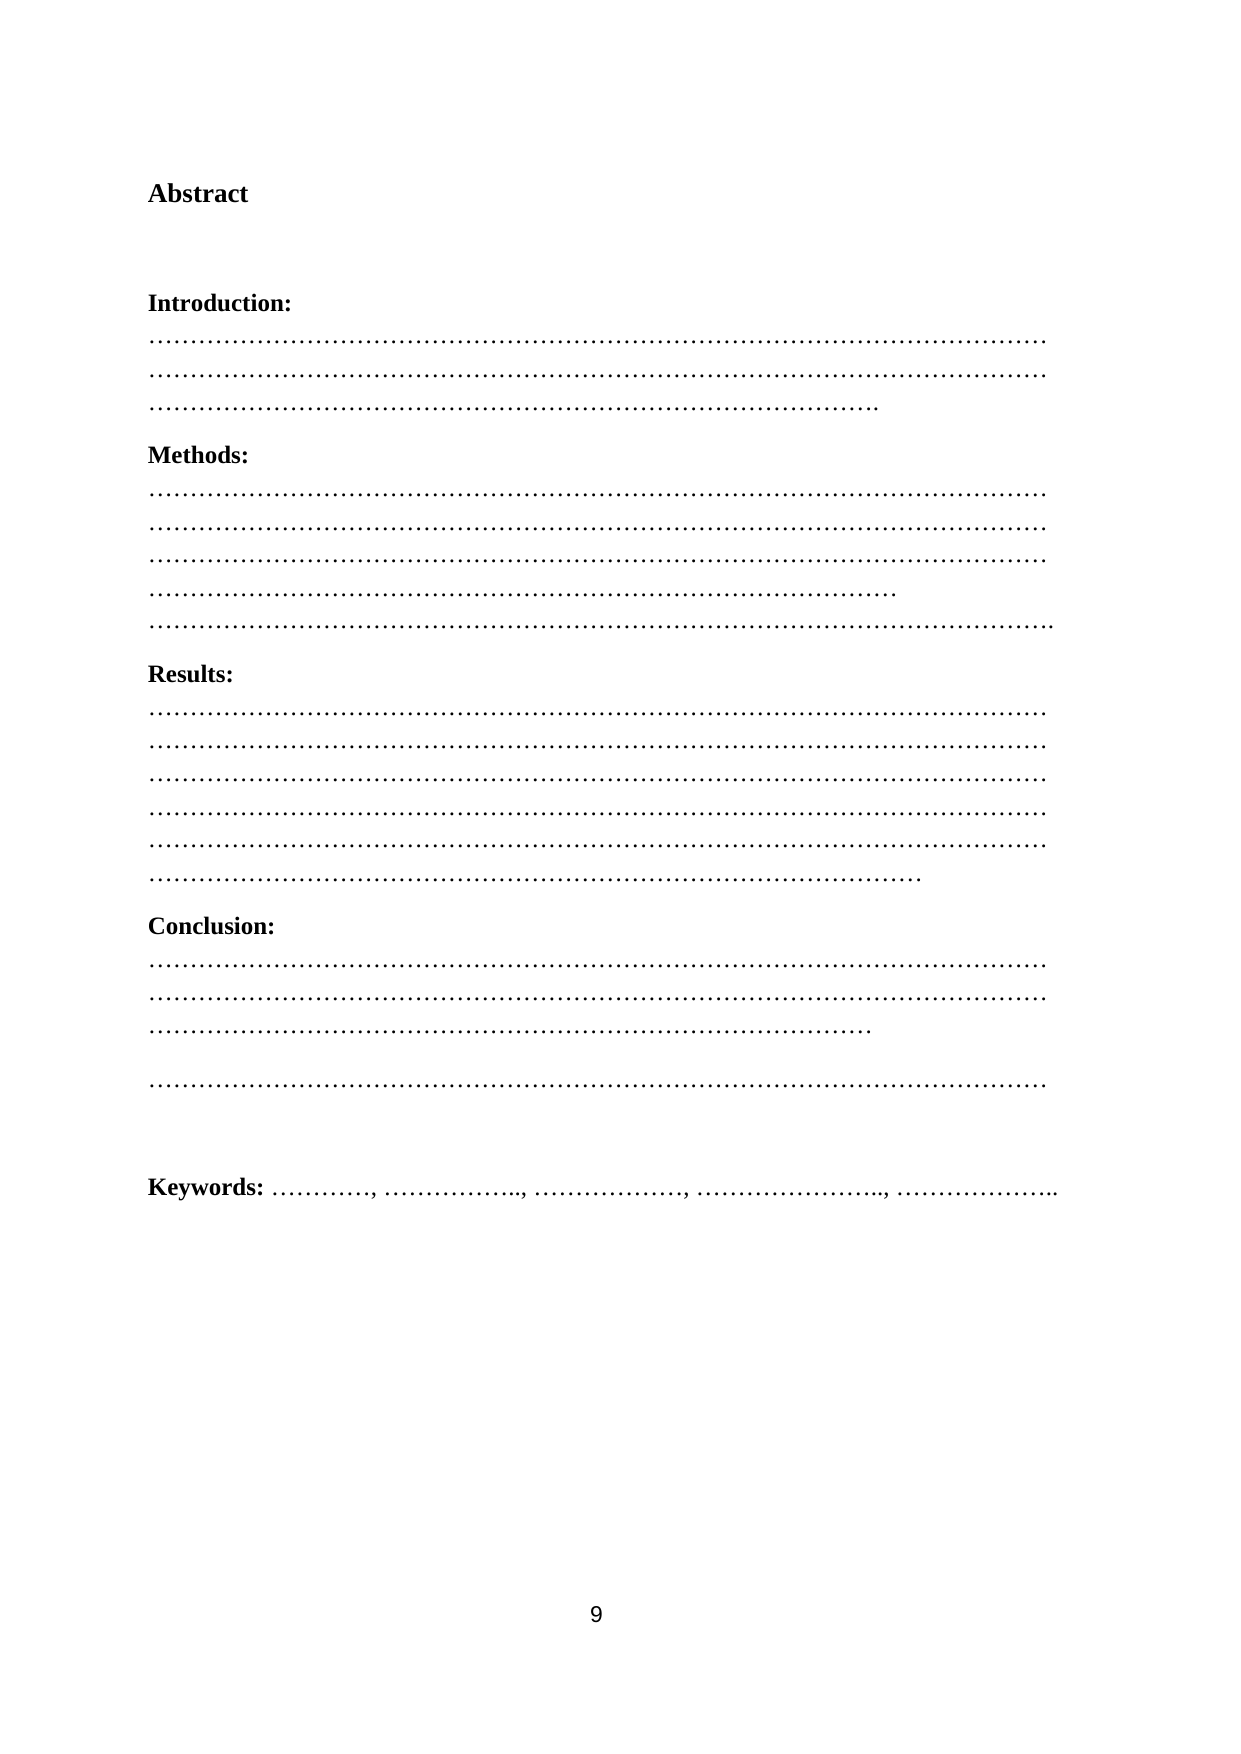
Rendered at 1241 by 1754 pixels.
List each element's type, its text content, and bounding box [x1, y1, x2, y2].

text Conclusion:…………………………………………………………………………………………………………………………………………………………………………………………………………………………………………………………………………… [148, 911, 1063, 1039]
text Introduction:……………………………………………………………………………………………………………………………………………………………………………………………………………………………………………………………………………. [148, 288, 1063, 415]
text ……………………………………………………………………………………………… [148, 1064, 1063, 1093]
text Results:………………………………………………………………………………………………………………………………………………………………………………………………………………………………………………………………………………………………………………………………………………………………………………………………………………………………………………………………………………………………………………………………………………………………………………… [148, 659, 1063, 886]
text Abstract [148, 177, 1063, 208]
text Keywords: …………, …………….., ………………, ………………….., ……………….. [148, 1172, 1063, 1201]
text Methods:……………………………………………………………………………………………………………………………………………………………………………………………………………………………………………………………………………………………………………………………………………………………………………… ………………………………………………………………………………………………. [148, 441, 1063, 634]
